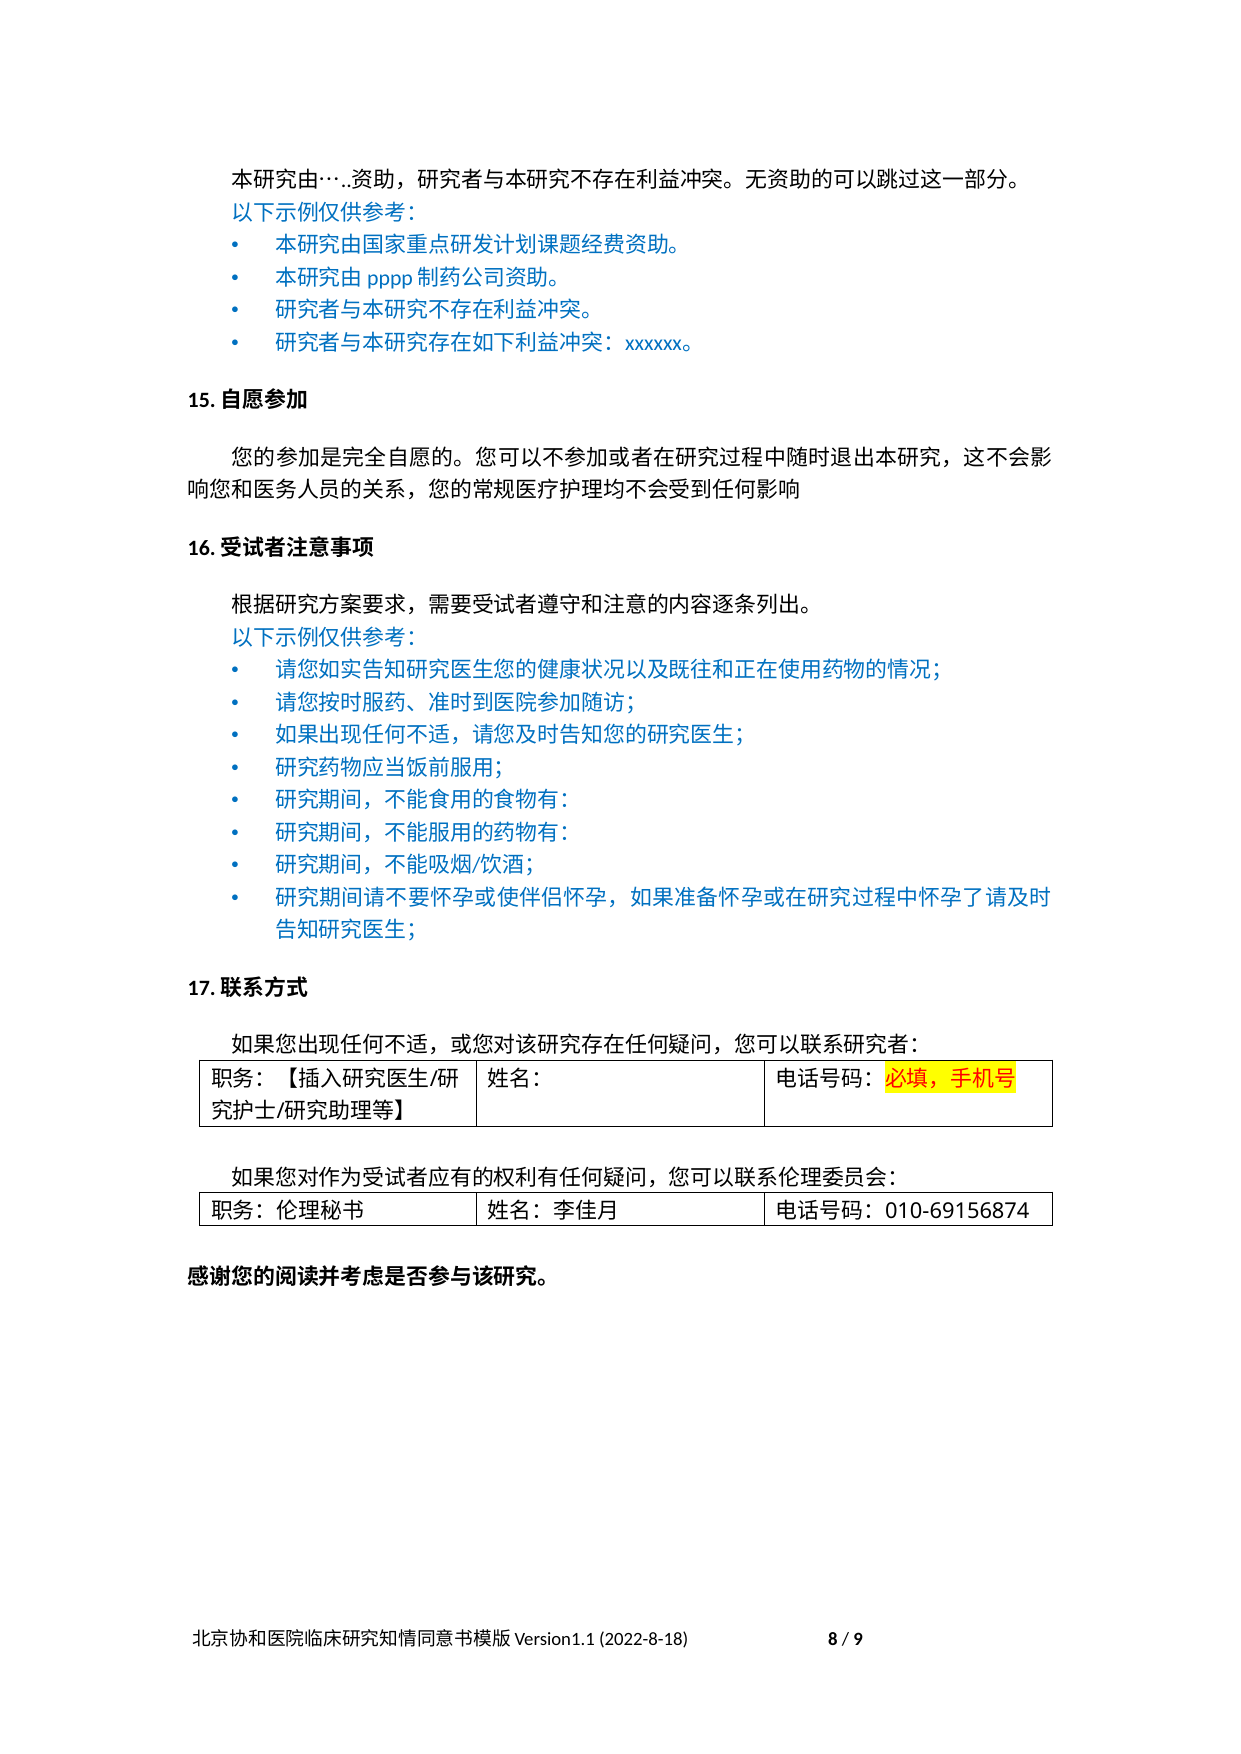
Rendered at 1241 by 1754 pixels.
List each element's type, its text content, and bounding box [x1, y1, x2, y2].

list 受试者注意事项 [187, 529, 1053, 562]
list 自愿参加 [187, 382, 1053, 414]
list 研究期间，不能吸烟/饮酒； [231, 847, 1053, 879]
list 请您如实告知研究医生您的健康状况以及既往和正在使用药物的情况； [231, 652, 1053, 684]
list 本研究由pppp制药公司资助。 [231, 259, 1053, 292]
list 本研究由国家重点研发计划课题经费资助。 [231, 227, 1053, 259]
list 研究期间，不能服用的药物有： [231, 814, 1053, 847]
table_header 姓名： [477, 1061, 764, 1126]
table_header 职务：【插入研究医生/研究护士/研究助理等】 [200, 1061, 476, 1126]
text 以下示例仅供参考： [187, 619, 1053, 652]
list 研究者与本研究不存在利益冲突。 [231, 292, 1053, 324]
list 联系方式 [187, 969, 1053, 1002]
list 研究期间，不能食用的食物有： [231, 782, 1053, 814]
list 请您按时服药、准时到医院参加随访； [231, 684, 1053, 717]
text 以下示例仅供参考： [187, 194, 1053, 227]
list 研究期间请不要怀孕或使伴侣怀孕，如果准备怀孕或在研究过程中怀孕了请及时告知研究医生； [231, 879, 1053, 944]
text 感谢您的阅读并考虑是否参与该研究。 [187, 1259, 1053, 1291]
list 根据研究方案要求，需要受试者遵守和注意的内容逐条列出。 [231, 587, 1053, 619]
table_header 电话号码：必填，手机号 [765, 1061, 1052, 1126]
list 研究药物应当饭前服用； [231, 749, 1053, 782]
table_header 姓名：李佳月 [477, 1193, 764, 1225]
list 如果您对作为受试者应有的权利有任何疑问，您可以联系伦理委员会： [231, 1159, 1053, 1192]
list 本研究由…..资助，研究者与本研究不存在利益冲突。无资助的可以跳过这一部分。 [187, 162, 1053, 194]
table_header 职务：伦理秘书 [200, 1193, 476, 1225]
text 您的参加是完全自愿的。您可以不参加或者在研究过程中随时退出本研究，这不会影响您和医务人员的关系，您的常规医疗护理均不会受到任何影响 [187, 439, 1053, 504]
table_header 电话号码：010-69156874 [765, 1193, 1052, 1225]
list 如果出现任何不适，请您及时告知您的研究医生； [231, 717, 1053, 749]
list 如果您出现任何不适，或您对该研究存在任何疑问，您可以联系研究者： [231, 1027, 1053, 1059]
list 研究者与本研究存在如下利益冲突：xxxxxx。 [231, 324, 1053, 357]
